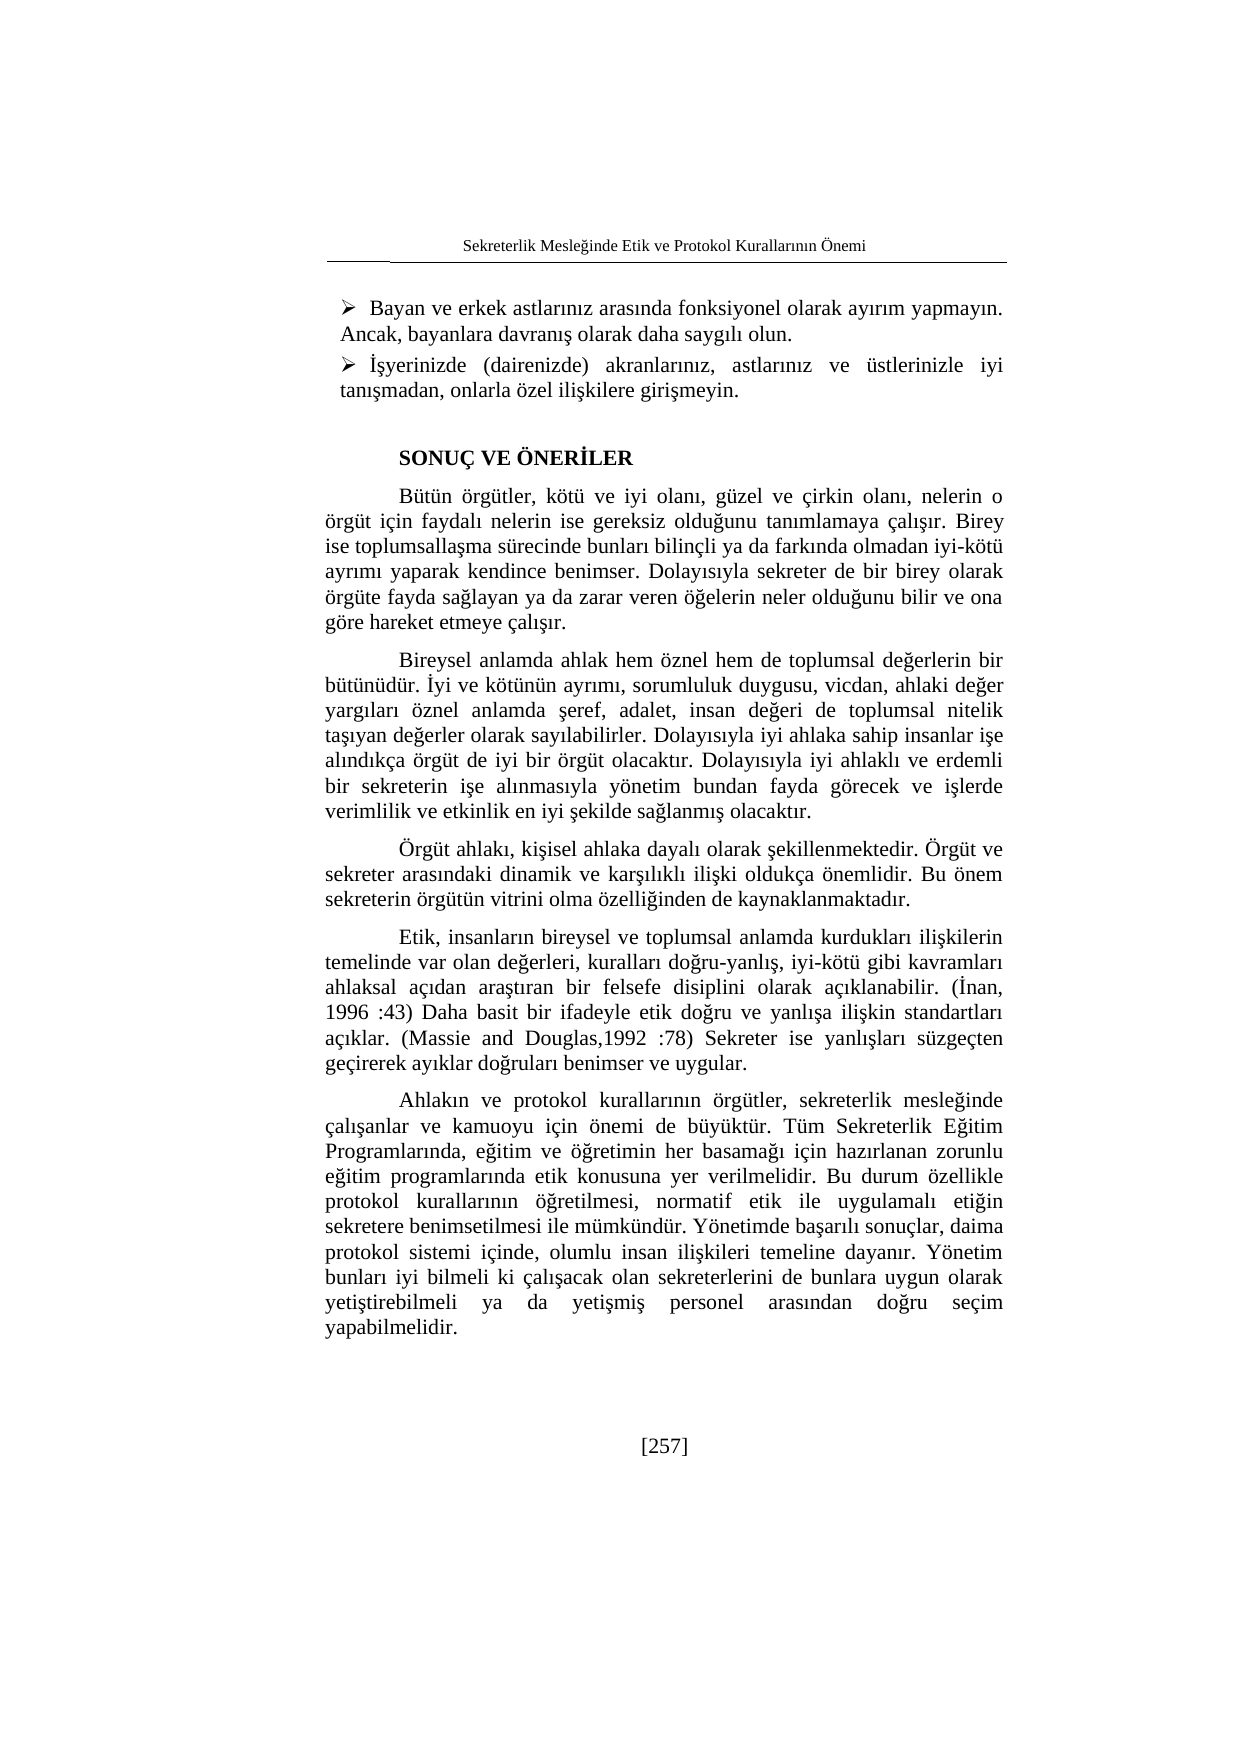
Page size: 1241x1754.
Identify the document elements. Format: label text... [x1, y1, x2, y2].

text Ahlakın ve protokol kurallarının örgütler, sekreterlik mesleğinde çalışanlar ve kamuoyu için önemi de büyüktür. Tüm Sekreterlik Eğitim Programlarında, eğitim ve öğretimin her basamağı için hazırlanan zorunlu eğitim programlarında etik konusuna yer verilmelidir. Bu durum özellikle protokol kurallarının öğretilmesi, normatif etik ile uygulamalı etiğin sekretere benimsetilmesi ile mümkündür. Yönetimde başarılı sonuçlar, daima protokol sistemi içinde, olumlu insan ilişkileri temeline dayanır. Yönetim bunları iyi bilmeli ki çalışacak olan sekreterlerini de bunlara uygun olarak yetiştirebilmeli ya da yetişmiş personel arasından doğru seçim yapabilmelidir. [325, 1087, 1004, 1339]
text Örgüt ahlakı, kişisel ahlaka dayalı olarak şekillenmektedir. Örgüt ve sekreter arasındaki dinamik ve karşılıklı ilişki oldukça önemlidir. Bu önem sekreterin örgütün vitrini olma özelliğinden de kaynaklanmaktadır. [325, 836, 1004, 911]
text Bireysel anlamda ahlak hem öznel hem de toplumsal değerlerin bir bütünüdür. İyi ve kötünün ayrımı, sorumluluk duygusu, vicdan, ahlaki değer yargıları öznel anlamda şeref, adalet, insan değeri de toplumsal nitelik taşıyan değerler olarak sayılabilirler. Dolayısıyla iyi ahlaka sahip insanlar işe alındıkça örgüt de iyi bir örgüt olacaktır. Dolayısıyla iyi ahlaklı ve erdemli bir sekreterin işe alınmasıyla yönetim bundan fayda görecek ve işlerde verimlilik ve etkinlik en iyi şekilde sağlanmış olacaktır. [325, 647, 1004, 823]
list İşyerinizde (dairenizde) akranlarınız, astlarınız ve üstlerinizle iyi tanışmadan, onlarla özel ilişkilere girişmeyin. [340, 352, 1004, 402]
text Etik, insanların bireysel ve toplumsal anlamda kurdukları ilişkilerin temelinde var olan değerleri, kuralları doğru-yanlış, iyi-kötü gibi kavramları ahlaksal açıdan araştıran bir felsefe disiplini olarak açıklanabilir. (İnan, 1996 :43) Daha basit bir ifadeyle etik doğru ve yanlışa ilişkin standartları açıklar. (Massie and Douglas,1992 :78) Sekreter ise yanlışları süzgeçten geçirerek ayıklar doğruları benimser ve uygular. [325, 924, 1004, 1075]
text Bütün örgütler, kötü ve iyi olanı, güzel ve çirkin olanı, nelerin o örgüt için faydalı nelerin ise gereksiz olduğunu tanımlamaya çalışır. Birey ise toplumsallaşma sürecinde bunları bilinçli ya da farkında olmadan iyi-kötü ayrımı yaparak kendince benimser. Dolayısıyla sekreter de bir birey olarak örgüte fayda sağlayan ya da zarar veren öğelerin neler olduğunu bilir ve ona göre hareket etmeye çalışır. [325, 483, 1004, 634]
list Bayan ve erkek astlarınız arasında fonksiyonel olarak ayırım yapmayın. Ancak, bayanlara davranış olarak daha saygılı olun. [340, 295, 1004, 346]
text SONUÇ VE ÖNERİLER [325, 445, 1004, 470]
